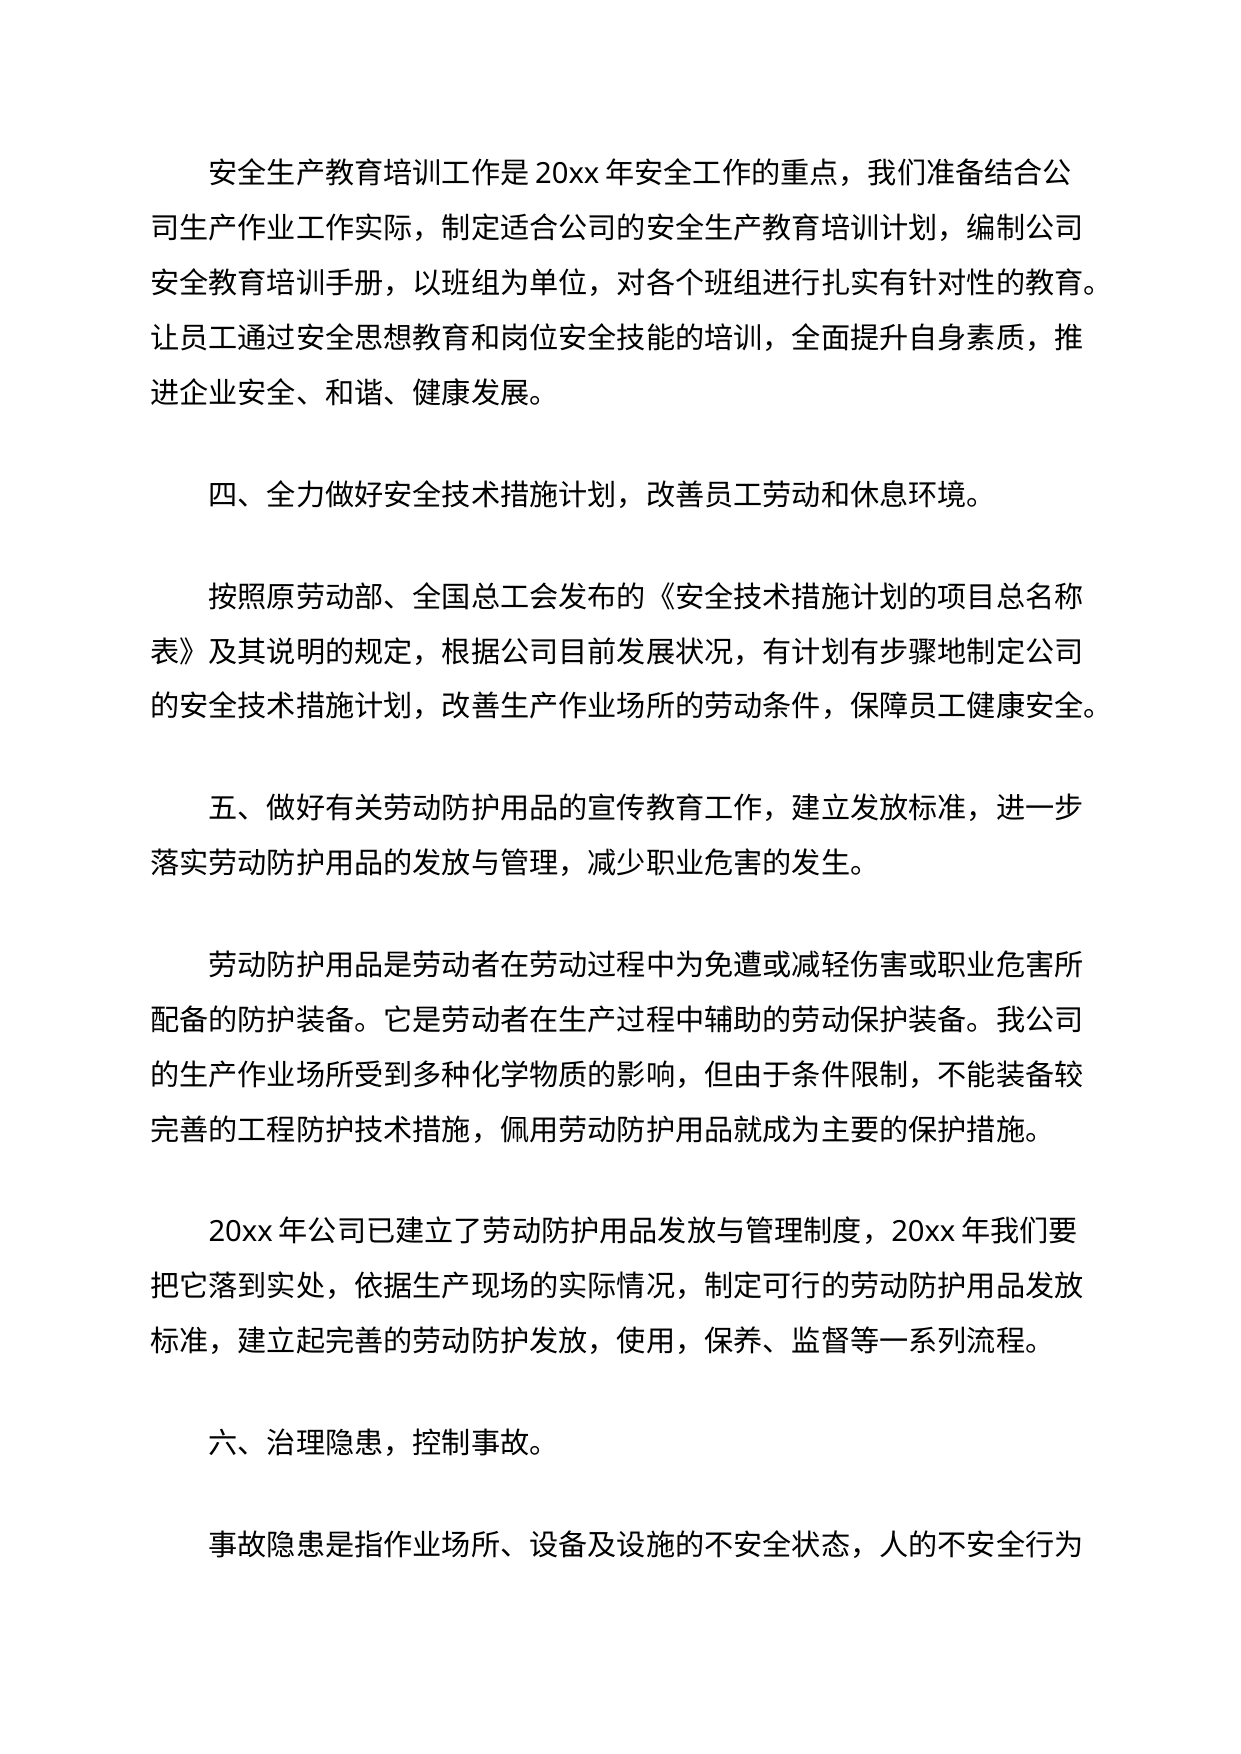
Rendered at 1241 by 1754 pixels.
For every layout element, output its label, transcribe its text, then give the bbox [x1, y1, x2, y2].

text 劳动防护用品是劳动者在劳动过程中为免遭或减轻伤害或职业危害所配备的防护装备。它是劳动者在生产过程中辅助的劳动保护装备。我公司的生产作业场所受到多种化学物质的影响，但由于条件限制，不能装备较完善的工程防护技术措施，佩用劳动防护用品就成为主要的保护措施。 [150, 941, 1090, 1148]
text 20xx年公司已建立了劳动防护用品发放与管理制度，20xx年我们要把它落到实处，依据生产现场的实际情况，制定可行的劳动防护用品发放标准，建立起完善的劳动防护发放，使用，保养、监督等一系列流程。 [150, 1208, 1090, 1360]
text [150, 1521, 1090, 1564]
text 五、做好有关劳动防护用品的宣传教育工作，建立发放标准，进一步落实劳动防护用品的发放与管理，减少职业危害的发生。 [150, 785, 1090, 882]
text 四、全力做好安全技术措施计划，改善员工劳动和休息环境。 [150, 471, 1090, 514]
text 六、治理隐患，控制事故。 [150, 1419, 1090, 1462]
text 安全生产教育培训工作是20xx年安全工作的重点，我们准备结合公司生产作业工作实际，制定适合公司的安全生产教育培训计划，编制公司安全教育培训手册，以班组为单位，对各个班组进行扎实有针对性的教育。让员工通过安全思想教育和岗位安全技能的培训，全面提升自身素质，推进企业安全、和谐、健康发展。 [150, 150, 1090, 412]
text 按照原劳动部、全国总工会发布的《安全技术措施计划的项目总名称表》及其说明的规定，根据公司目前发展状况，有计划有步骤地制定公司的安全技术措施计划，改善生产作业场所的劳动条件，保障员工健康安全。 [150, 573, 1090, 725]
